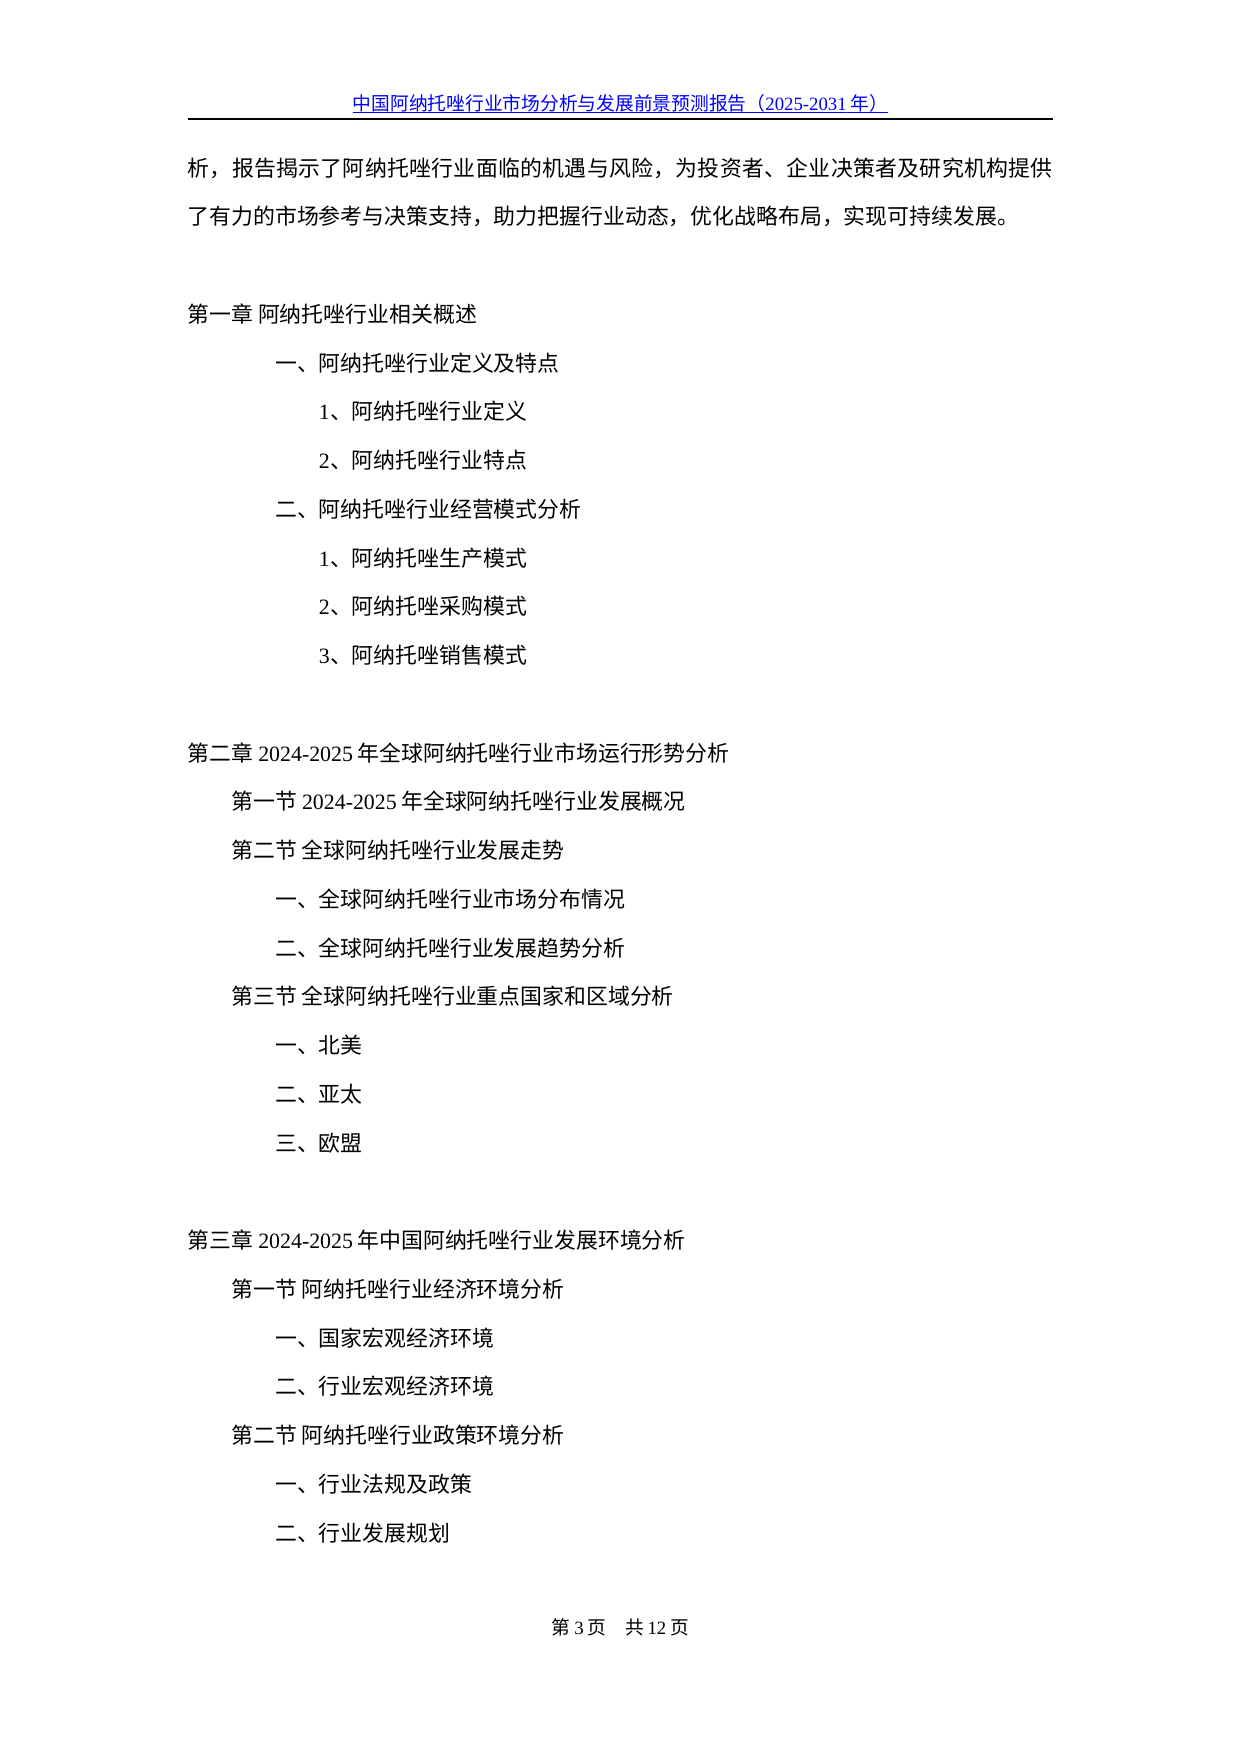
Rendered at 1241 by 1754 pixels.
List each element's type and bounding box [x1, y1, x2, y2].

text [187, 150, 1053, 1548]
